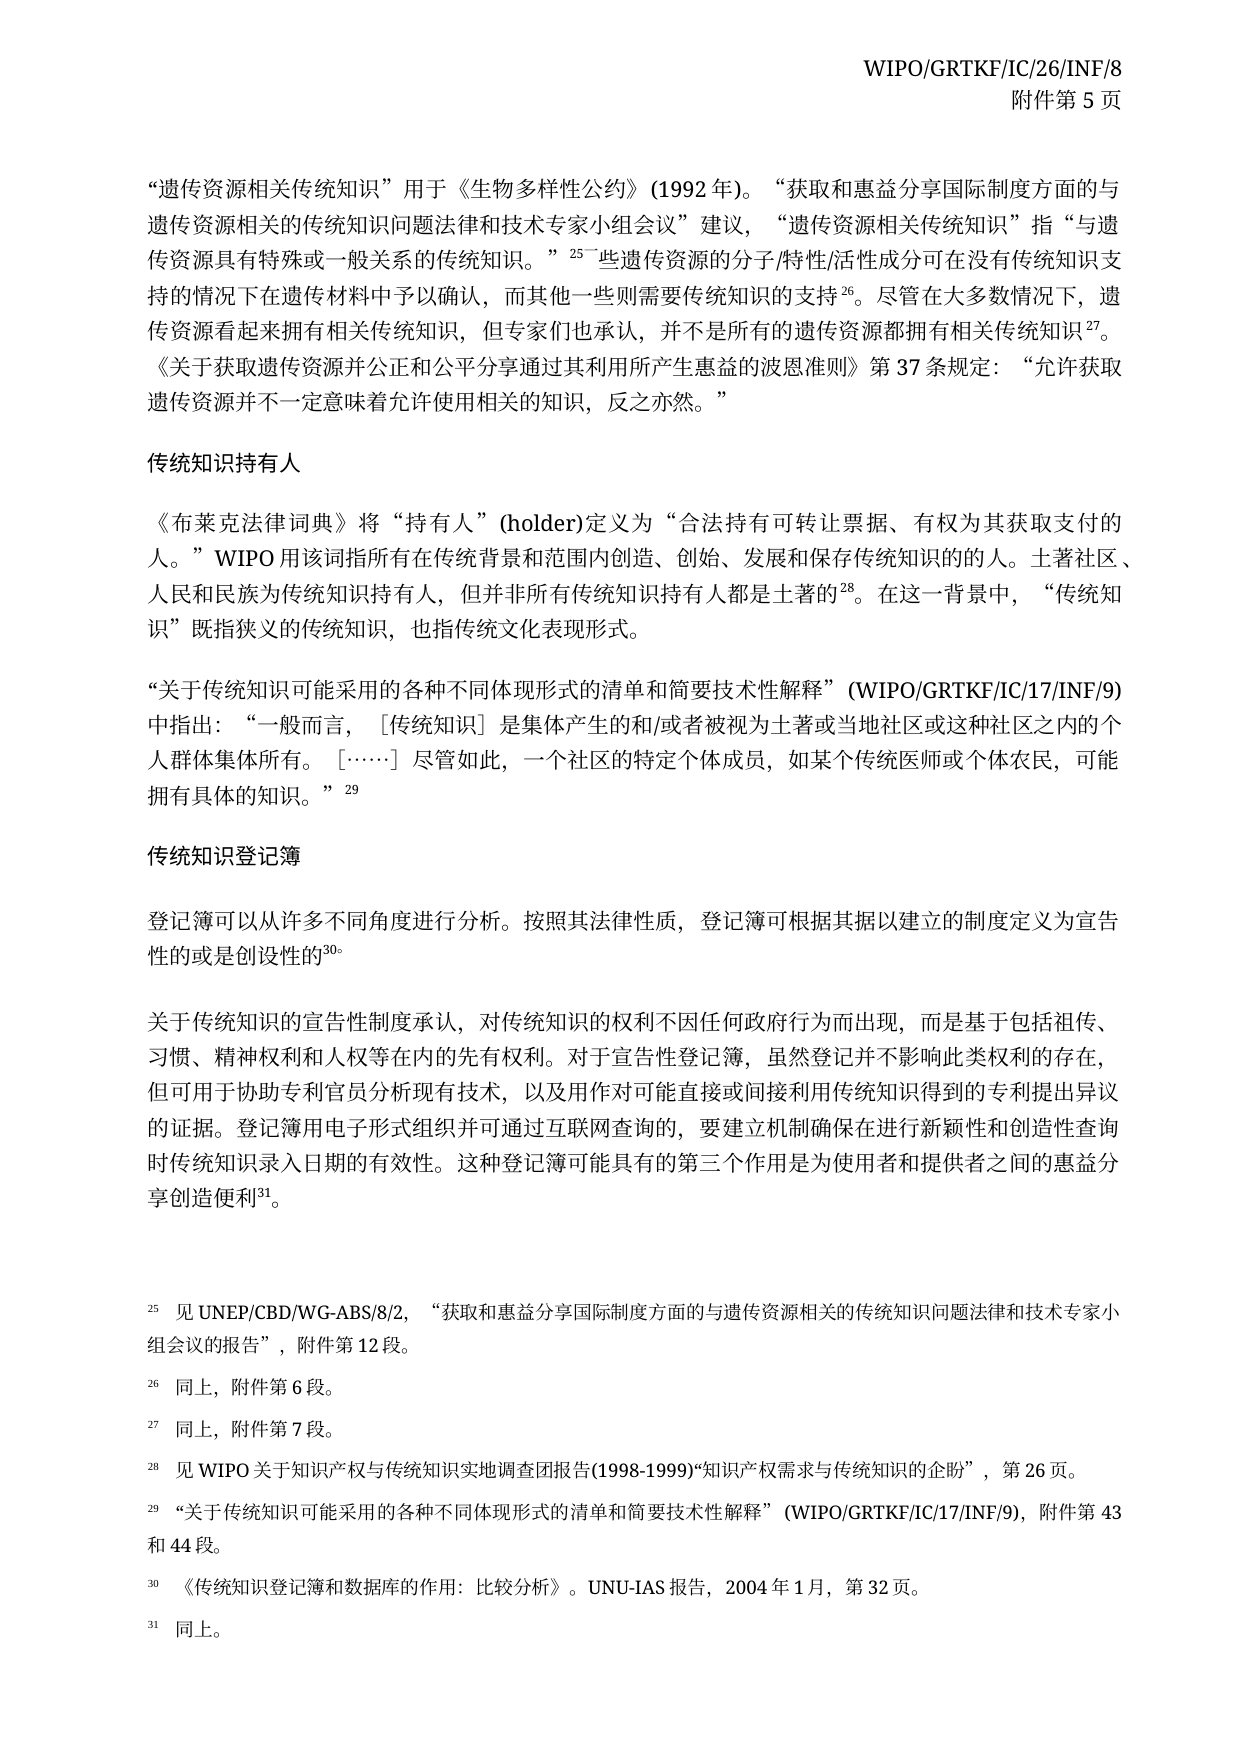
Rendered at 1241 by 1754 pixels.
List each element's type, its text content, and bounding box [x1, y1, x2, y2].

text 传统知识登记簿 [148, 836, 1122, 871]
text “关于传统知识可能采用的各种不同体现形式的清单和简要技术性解释”(WIPO/GRTKF/IC/17/INF/9)中指出：“一般而言，［传统知识］是集体产生的和/或者被视为土著或当地社区或这种社区之内的个人群体集体所有。［……］尽管如此，一个社区的特定个体成员，如某个传统医师或个体农民，可能拥有具体的知识。” [148, 669, 1122, 811]
text 《布莱克法律词典》将“持有人”(holder)定义为“合法持有可转让票据、有权为其获取支付的人。”WIPO用该词指所有在传统背景和范围内创造、创始、发展和保存传统知识的的人。土著社区、人民和民族为传统知识持有人，但并非所有传统知识持有人都是土著的。在这一背景中，“传统知识”既指狭义的传统知识，也指传统文化表现形式。 [148, 502, 1122, 644]
text 关于传统知识的宣告性制度承认，对传统知识的权利不因任何政府行为而出现，而是基于包括祖传、习惯、精神权利和人权等在内的先有权利。对于宣告性登记簿，虽然登记并不影响此类权利的存在，但可用于协助专利官员分析现有技术，以及用作对可能直接或间接利用传统知识得到的专利提出异议的证据。登记簿用电子形式组织并可通过互联网查询的，要建立机制确保在进行新颖性和创造性查询时传统知识录入日期的有效性。这种登记簿可能具有的第三个作用是为使用者和提供者之间的惠益分享创造便利。 [148, 1001, 1122, 1213]
text 传统知识持有人 [148, 442, 1122, 477]
text 登记簿可以从许多不同角度进行分析。按照其法律性质，登记簿可根据其据以建立的制度定义为宣告性的或是创设性的。 [148, 900, 1122, 972]
text “遗传资源相关传统知识”用于《生物多样性公约》(1992年)。“获取和惠益分享国际制度方面的与遗传资源相关的传统知识问题法律和技术专家小组会议”建议，“遗传资源相关传统知识”指“与遗传资源具有特殊或一般关系的传统知识。”一些遗传资源的分子/特性/活性成分可在没有传统知识支持的情况下在遗传材料中予以确认，而其他一些则需要传统知识的支持。尽管在大多数情况下，遗传资源看起来拥有相关传统知识，但专家们也承认，并不是所有的遗传资源都拥有相关传统知识。《关于获取遗传资源并公正和公平分享通过其利用所产生惠益的波恩准则》第37条规定：“允许获取遗传资源并不一定意味着允许使用相关的知识，反之亦然。” [148, 168, 1122, 417]
